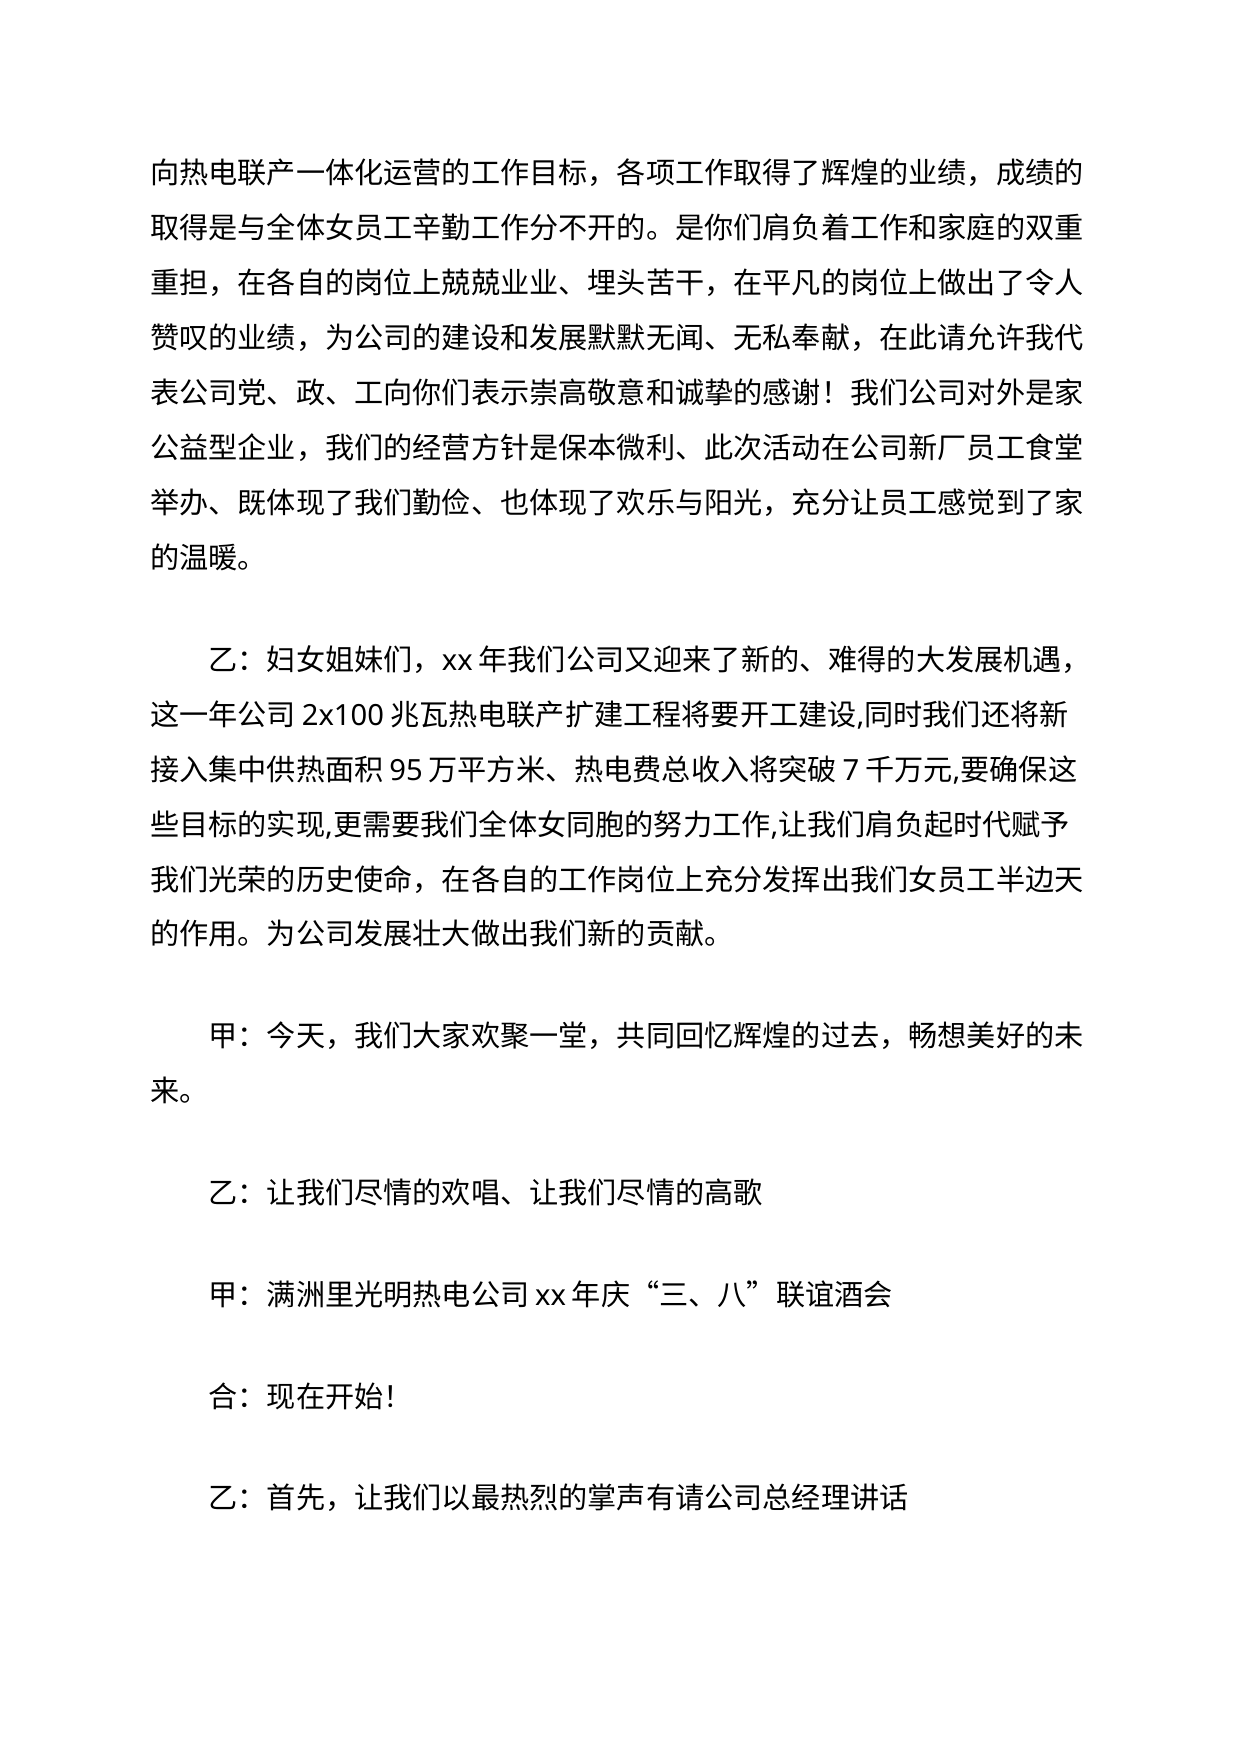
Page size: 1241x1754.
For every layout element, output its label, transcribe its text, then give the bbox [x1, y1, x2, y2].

text 合：现在开始！ [150, 1373, 1090, 1415]
text 乙：让我们尽情的欢唱、让我们尽情的高歌 [150, 1169, 1090, 1212]
text 甲：满洲里光明热电公司xx年庆“三、八”联谊酒会 [150, 1271, 1090, 1313]
text 乙：首先，让我们以最热烈的掌声有请公司总经理讲话 [150, 1475, 1090, 1517]
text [150, 150, 1090, 577]
text 乙：妇女姐妹们，xx年我们公司又迎来了新的、难得的大发展机遇，这一年公司2x100兆瓦热电联产扩建工程将要开工建设,同时我们还将新接入集中供热面积95万平方米、热电费总收入将突破7千万元,要确保这些目标的实现,更需要我们全体女同胞的努力工作,让我们肩负起时代赋予我们光荣的历史使命，在各自的工作岗位上充分发挥出我们女员工半边天的作用。为公司发展壮大做出我们新的贡献。 [150, 636, 1090, 953]
text 甲：今天，我们大家欢聚一堂，共同回忆辉煌的过去，畅想美好的未来。 [150, 1013, 1090, 1110]
